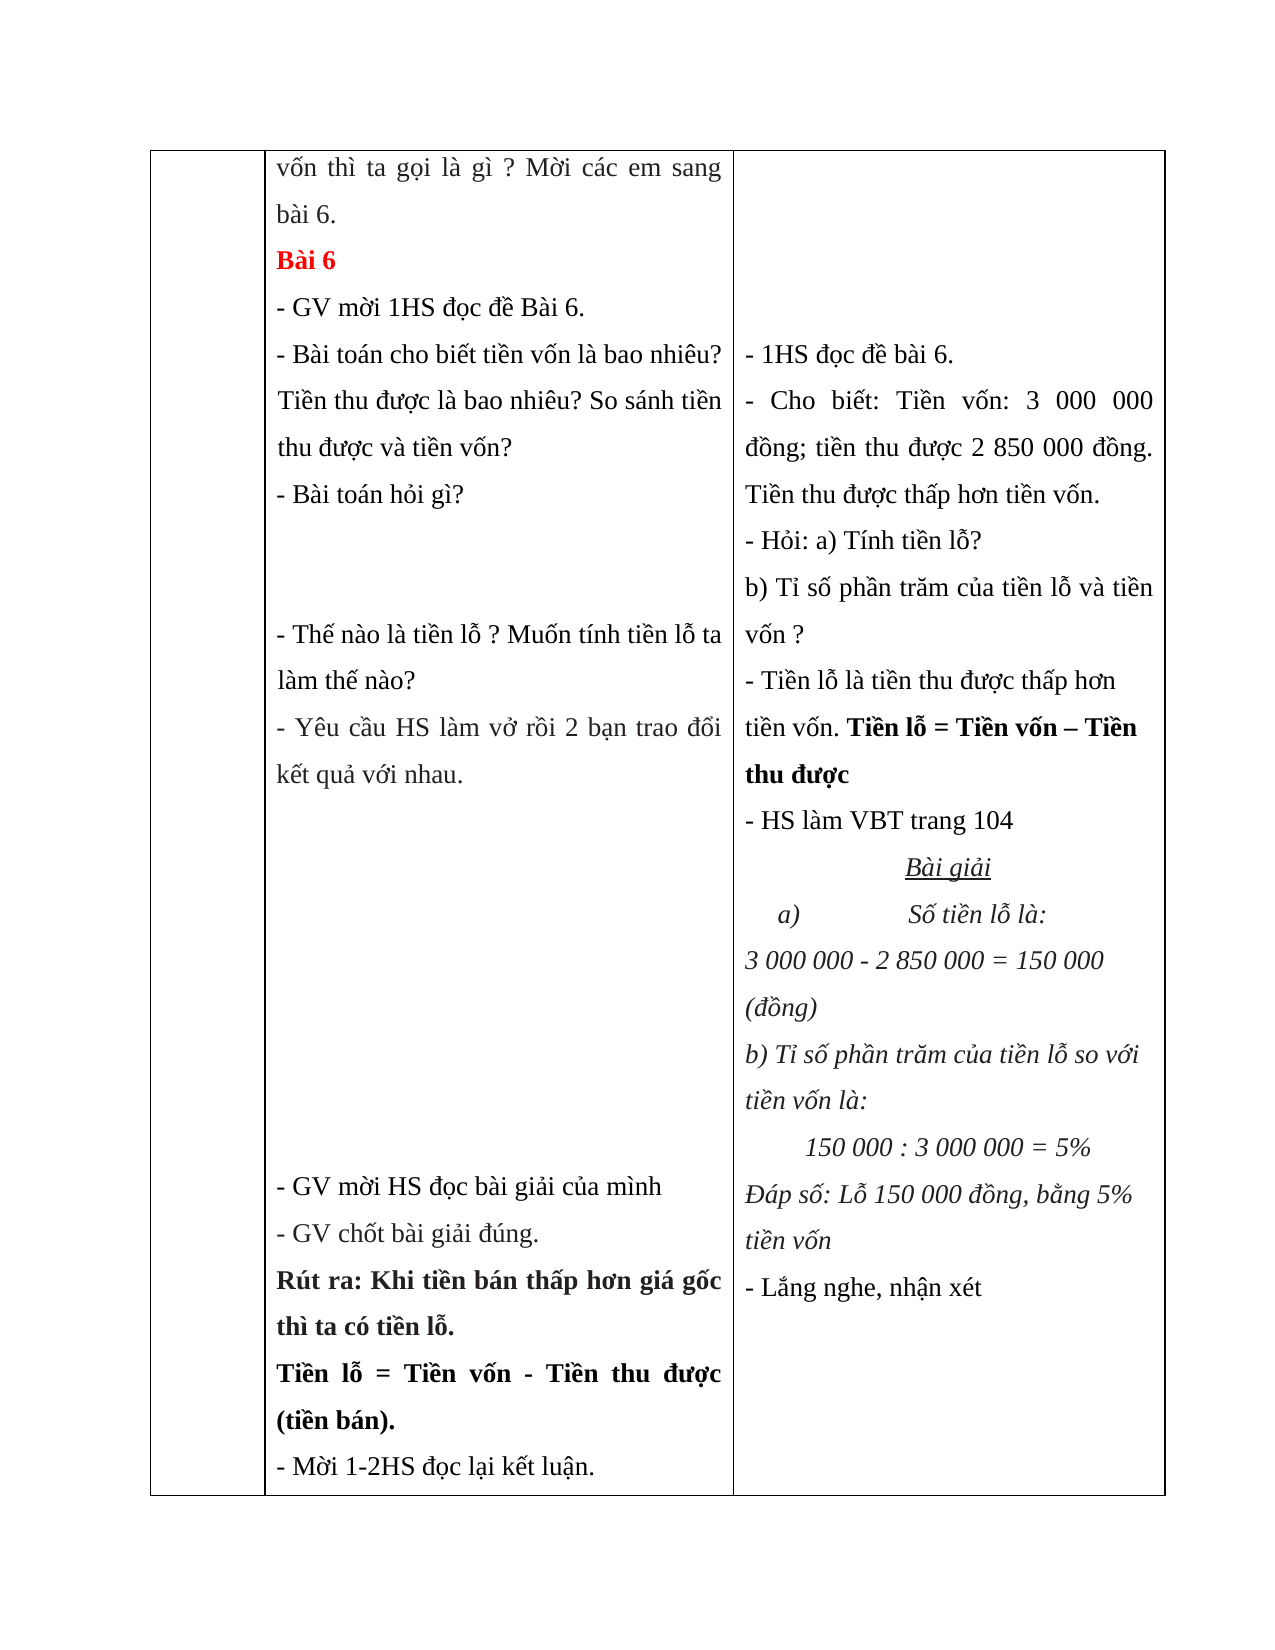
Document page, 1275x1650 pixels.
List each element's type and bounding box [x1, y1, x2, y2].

table_cell [151, 151, 264, 1495]
table_cell [266, 151, 733, 1495]
table_cell [734, 151, 1164, 1495]
